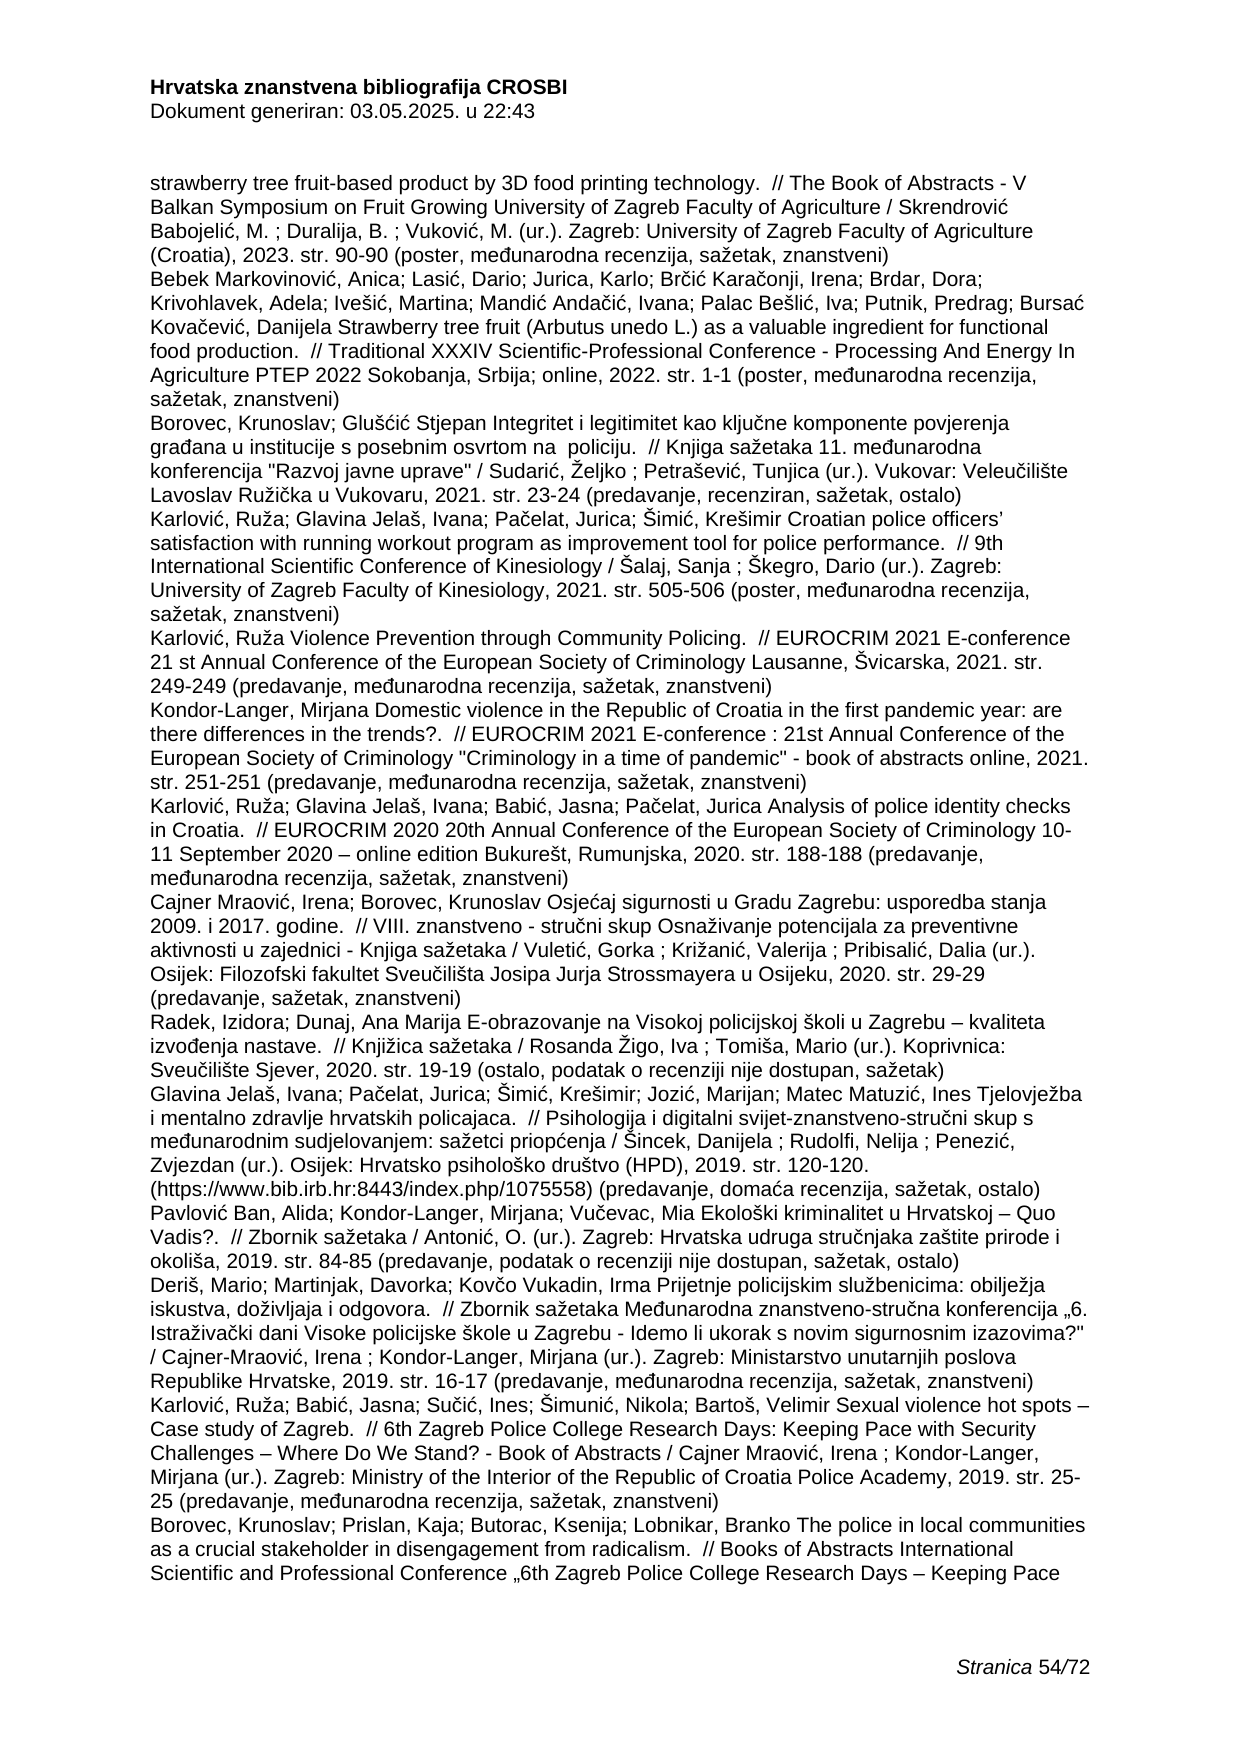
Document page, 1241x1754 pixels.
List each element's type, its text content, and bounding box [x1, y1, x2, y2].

text Pavlović Ban, Alida; Kondor-Langer, Mirjana; Vučevac, Mia [150, 1201, 1090, 1273]
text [150, 1513, 1090, 1584]
text Karlović, Ruža; Glavina Jelaš, Ivana; Pačelat, Jurica; Šimić, Krešimir [150, 506, 1090, 626]
text Glavina Jelaš, Ivana; Pačelat, Jurica; Šimić, Krešimir; Jozić, Marijan; Matec Matuzić, Ines [150, 1081, 1090, 1201]
text Borovec, Krunoslav; Glušćić Stjepan [150, 411, 1090, 506]
text Radek, Izidora; Dunaj, Ana Marija [150, 1009, 1090, 1081]
text Kondor-Langer, Mirjana [150, 698, 1090, 794]
text Deriš, Mario; Martinjak, Davorka; Kovčo Vukadin, Irma [150, 1273, 1090, 1393]
text Karlović, Ruža [150, 626, 1090, 698]
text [150, 171, 1090, 267]
text Bebek Markovinović, Anica; Lasić, Dario; Jurica, Karlo; Brčić Karačonji, Irena; Brdar, Dora; Krivohlavek, Adela; Ivešić, Martina; Mandić Andačić, Ivana; Palac Bešlić, Iva; Putnik, Predrag; Bursać Kovačević, Danijela [150, 267, 1090, 411]
text Cajner Mraović, Irena; Borovec, Krunoslav [150, 890, 1090, 1009]
text Karlović, Ruža; Glavina Jelaš, Ivana; Babić, Jasna; Pačelat, Jurica [150, 794, 1090, 890]
text Karlović, Ruža; Babić, Jasna; Sučić, Ines; Šimunić, Nikola; Bartoš, Velimir [150, 1393, 1090, 1513]
